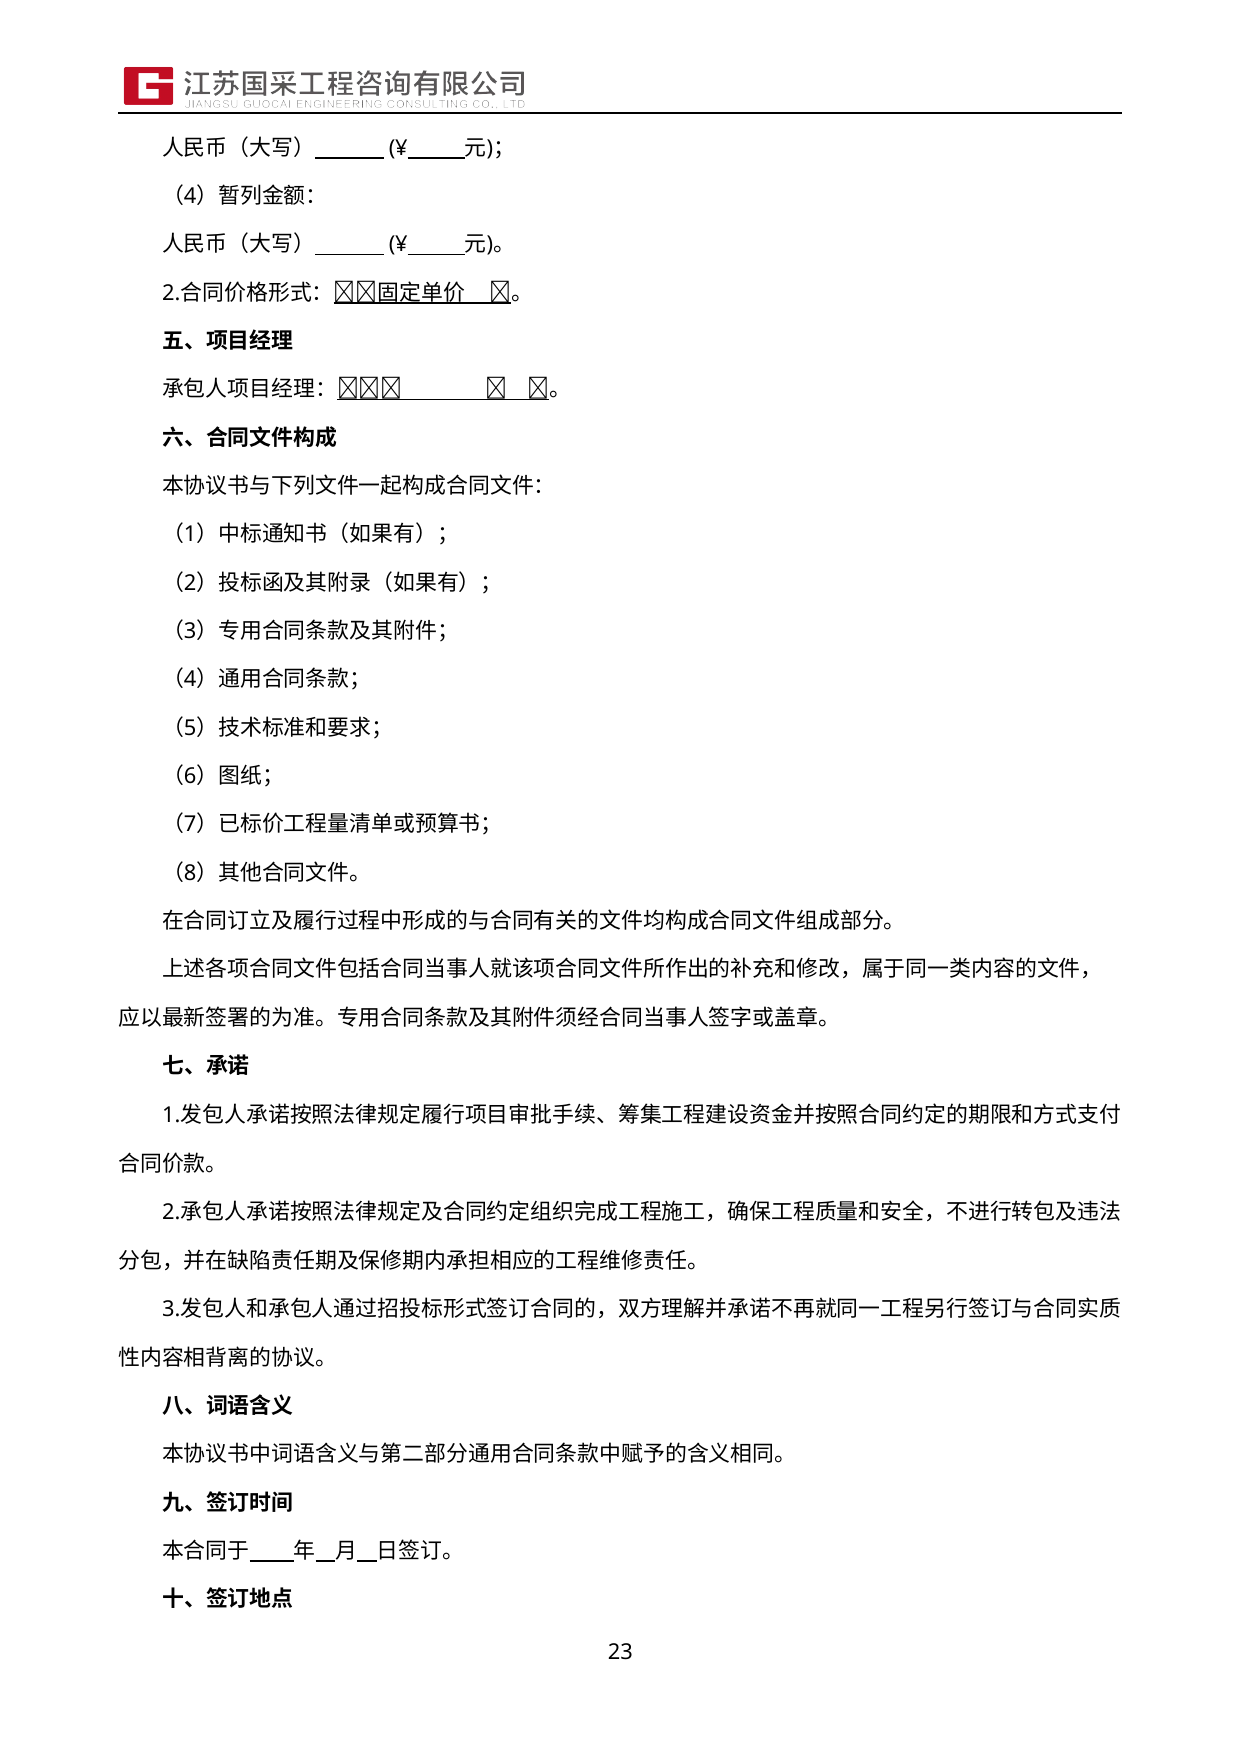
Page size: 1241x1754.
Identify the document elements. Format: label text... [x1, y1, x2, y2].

text 本合同于 年 月 日签订。 [118, 1533, 1122, 1565]
text （5）技术标准和要求； [118, 709, 1122, 742]
text 2.合同价格形式：固定单价 。 [118, 274, 1122, 307]
text 五、项目经理 [118, 323, 1122, 355]
picture [121, 64, 175, 107]
text 2.承包人承诺按照法律规定及合同约定组织完成工程施工，确保工程质量和安全，不进行转包及违法分包，并在缺陷责任期及保修期内承担相应的工程维修责任。 [118, 1193, 1122, 1275]
text 本协议书与下列文件一起构成合同文件： [118, 468, 1122, 500]
text （8）其他合同文件。 [118, 854, 1122, 887]
text （6）图纸； [118, 758, 1122, 790]
text 上述各项合同文件包括合同当事人就该项合同文件所作出的补充和修改，属于同一类内容的文件，应以最新签署的为准。专用合同条款及其附件须经合同当事人签字或盖章。 [118, 951, 1122, 1032]
text 在合同订立及履行过程中形成的与合同有关的文件均构成合同文件组成部分。 [118, 903, 1122, 935]
text 六、合同文件构成 [118, 419, 1122, 452]
text （3）专用合同条款及其附件； [118, 613, 1122, 645]
text 八、词语含义 [118, 1388, 1122, 1420]
text 人民币（大写） (¥ 元)。 [118, 226, 1122, 258]
text 九、签订时间 [118, 1484, 1122, 1517]
text （4）通用合同条款； [118, 661, 1122, 693]
text 人民币（大写） (¥ 元)； [118, 129, 1122, 162]
text （4）暂列金额： [118, 178, 1122, 210]
text 3.发包人和承包人通过招投标形式签订合同的，双方理解并承诺不再就同一工程另行签订与合同实质性内容相背离的协议。 [118, 1291, 1122, 1372]
text （1）中标通知书（如果有）； [118, 516, 1122, 548]
text 十、签订地点 [118, 1581, 1122, 1613]
text （7）已标价工程量清单或预算书； [118, 806, 1122, 838]
text 七、承诺 [118, 1048, 1122, 1081]
text 1.发包人承诺按照法律规定履行项目审批手续、筹集工程建设资金并按照合同约定的期限和方式支付合同价款。 [118, 1096, 1122, 1178]
picture [181, 66, 528, 112]
text （2）投标函及其附录（如果有）； [118, 564, 1122, 597]
text 承包人项目经理：  。 [118, 371, 1122, 403]
text 本协议书中词语含义与第二部分通用合同条款中赋予的含义相同。 [118, 1436, 1122, 1468]
